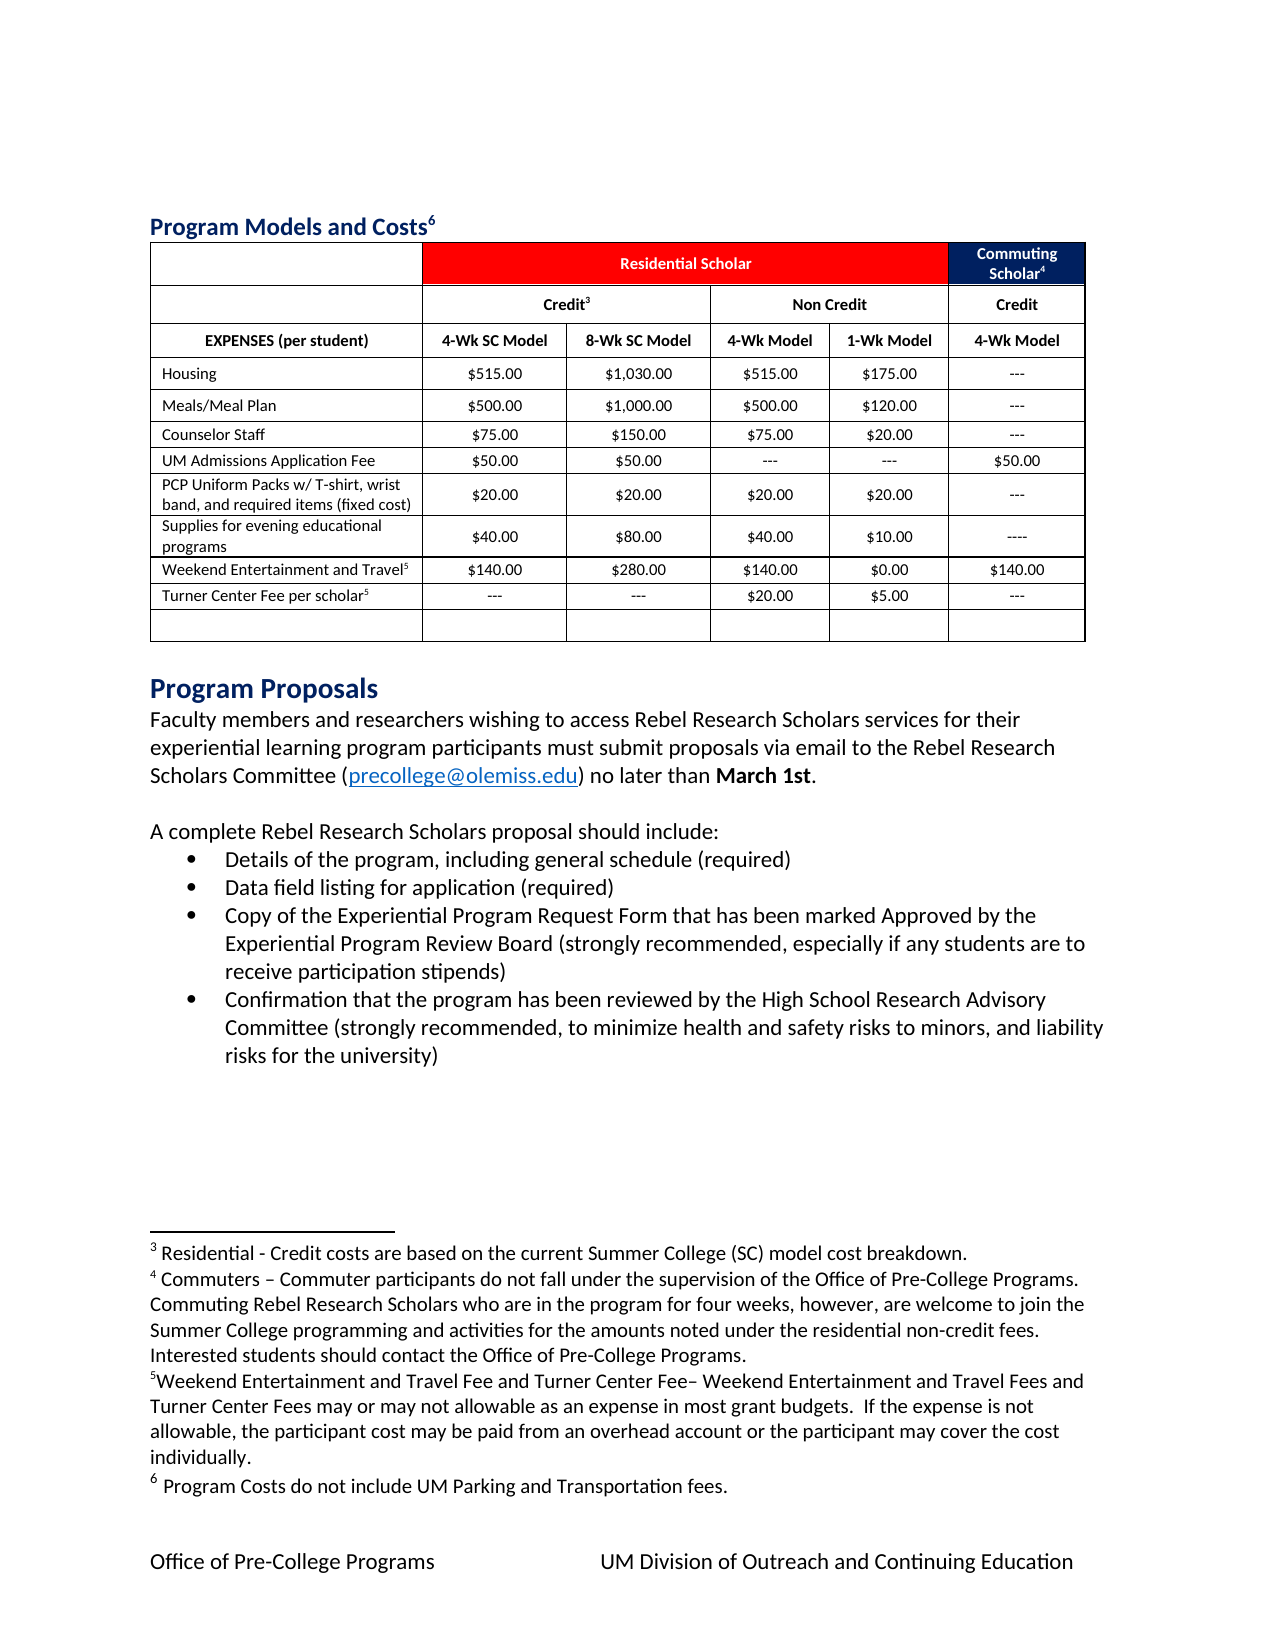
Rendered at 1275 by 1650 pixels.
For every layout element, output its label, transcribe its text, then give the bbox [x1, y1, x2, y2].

table_cell EXPENSES (per student) [151, 324, 422, 357]
list Data field listing for application (required) [187, 873, 1125, 901]
table_cell [423, 610, 566, 641]
table_cell $40.00 [711, 516, 829, 556]
table_cell $5.00 [830, 584, 948, 608]
table_cell ---- [949, 516, 1084, 556]
table_cell --- [949, 474, 1084, 515]
table_cell $50.00 [949, 448, 1084, 473]
table_cell $175.00 [830, 358, 948, 389]
table_cell $20.00 [423, 474, 566, 515]
table_cell UM Admissions Application Fee [151, 448, 422, 473]
table_cell Meals/Meal Plan [151, 390, 422, 421]
table_cell $140.00 [711, 558, 829, 582]
table_cell [151, 286, 422, 323]
table_cell --- [949, 390, 1084, 421]
table_cell $120.00 [830, 390, 948, 421]
table_cell $20.00 [830, 474, 948, 515]
table_cell 1-Wk Model [830, 324, 948, 357]
list Details of the program, including general schedule (required) [187, 845, 1125, 873]
table_cell $1,000.00 [567, 390, 710, 421]
table_cell --- [830, 448, 948, 473]
table_cell --- [949, 422, 1084, 447]
table_cell [567, 610, 710, 641]
table_cell $500.00 [711, 390, 829, 421]
table_header [151, 243, 422, 284]
table_cell $0.00 [830, 558, 948, 582]
table_cell $150.00 [567, 422, 710, 447]
table_cell 8-Wk SC Model [567, 324, 710, 357]
table_cell $20.00 [711, 584, 829, 608]
table_cell --- [949, 584, 1084, 608]
list Copy of the Experiential Program Request Form that has been marked Approved by the Experiential Program Review Board (strongly recommended, especially if any students are to receive participation stipends) [187, 901, 1125, 986]
text Program Models and Costs6 [150, 211, 1125, 242]
table_cell 4-Wk Model [711, 324, 829, 357]
table_cell --- [567, 584, 710, 608]
table_cell $80.00 [567, 516, 710, 556]
table_cell $75.00 [423, 422, 566, 447]
table_cell 4-Wk SC Model [423, 324, 566, 357]
table_cell --- [423, 584, 566, 608]
table_cell Supplies for evening educational programs [151, 516, 422, 556]
table_cell $50.00 [567, 448, 710, 473]
table_cell $75.00 [711, 422, 829, 447]
table_cell Housing [151, 358, 422, 389]
table_cell --- [711, 448, 829, 473]
table_cell $515.00 [711, 358, 829, 389]
text Program Proposals [150, 670, 1125, 705]
table_cell $515.00 [423, 358, 566, 389]
table_cell $1,030.00 [567, 358, 710, 389]
table_cell Weekend Entertainment and Travel5 [151, 558, 422, 582]
table_cell $140.00 [949, 558, 1084, 582]
table_cell $40.00 [423, 516, 566, 556]
list Confirmation that the program has been reviewed by the High School Research Advisory Committee (strongly recommended, to minimize health and safety risks to minors, and liability risks for the university) [187, 986, 1125, 1069]
table_cell [949, 610, 1084, 641]
table_cell Counselor Staff [151, 422, 422, 447]
table_header Commuting Scholar4 [949, 243, 1084, 284]
table_cell [711, 610, 829, 641]
table_cell Non Credit [711, 286, 948, 323]
table_cell $20.00 [567, 474, 710, 515]
table_cell $140.00 [423, 558, 566, 582]
table_cell Credit [423, 286, 710, 323]
table_cell [151, 610, 422, 641]
table_cell $20.00 [830, 422, 948, 447]
table_cell Turner Center Fee per scholar5 [151, 584, 422, 608]
table_cell Credit [949, 286, 1084, 323]
table_cell PCP Uniform Packs w/ T-shirt, wrist band, and required items (fixed cost) [151, 474, 422, 515]
table_cell 4-Wk Model [949, 324, 1084, 357]
table_cell $50.00 [423, 448, 566, 473]
table_cell [830, 610, 948, 641]
table_cell $500.00 [423, 390, 566, 421]
table_cell $10.00 [830, 516, 948, 556]
text A complete Rebel Research Scholars proposal should include: [150, 817, 1125, 845]
table_cell --- [949, 358, 1084, 389]
table_cell $280.00 [567, 558, 710, 582]
table_cell $20.00 [711, 474, 829, 515]
table_header Residential Scholar [423, 243, 948, 284]
text Faculty members and researchers wishing to access Rebel Research Scholars services for their experiential learning program participants must submit proposals via email to the Rebel Research Scholars Committee (precollege@olemiss.edu) no later than March 1st. [150, 705, 1125, 789]
